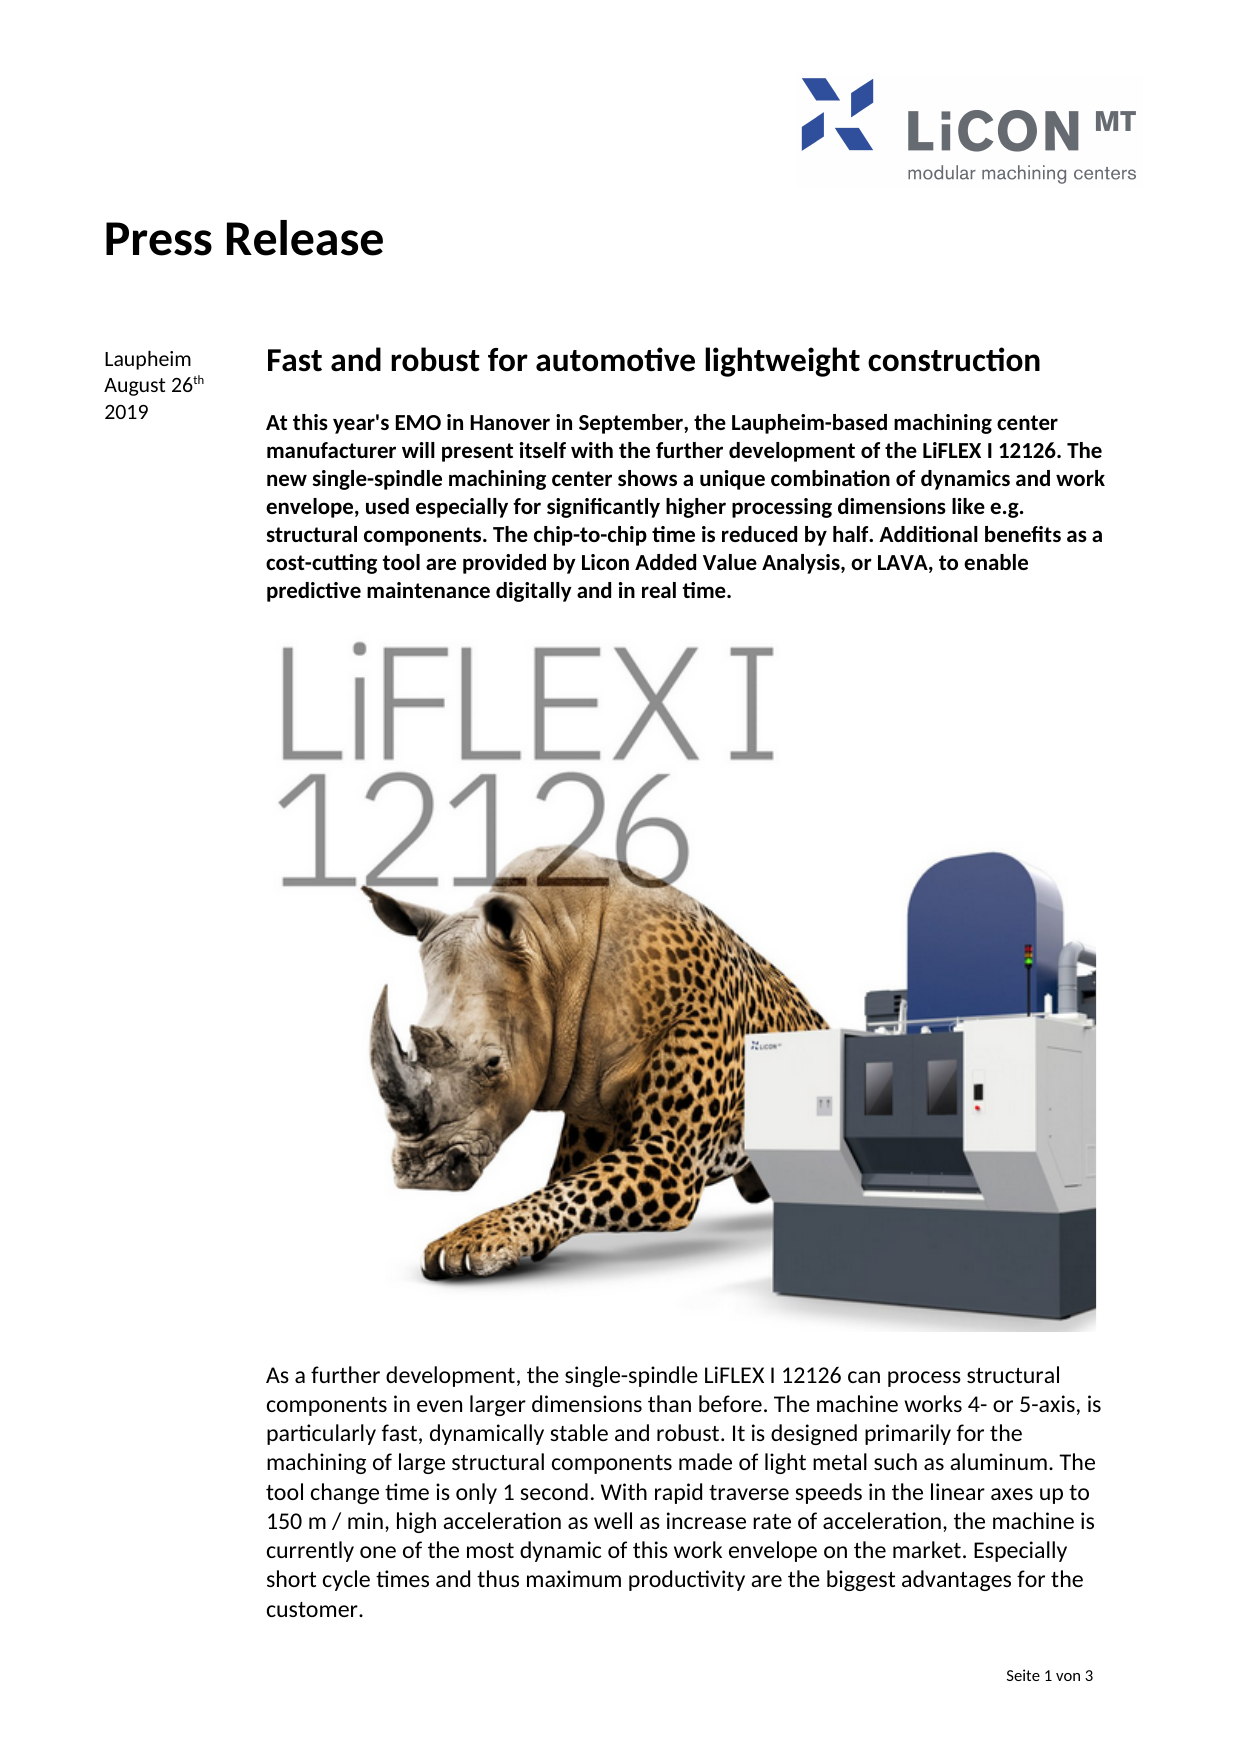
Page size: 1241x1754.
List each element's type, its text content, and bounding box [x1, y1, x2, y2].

text As a further development, the single-spindle LiFLEX I 12126 can process structural components in even larger dimensions than before. The machine works 4- or 5-axis, is particularly fast, dynamically stable and robust. It is designed primarily for the machining of large structural components made of light metal such as aluminum. The tool change time is only 1 second. With rapid traverse speeds in the linear axes up to 150 m / min, high acceleration as well as increase rate of acceleration, the machine is currently one of the most dynamic of this work envelope on the market. Especially short cycle times and thus maximum productivity are the biggest advantages for the customer. [266, 1360, 1122, 1623]
picture [796, 74, 1143, 188]
text Fast and robust for automotive lightweight construction [266, 339, 1122, 380]
picture [265, 633, 1097, 1332]
text Press Release [103, 207, 1152, 268]
text At this year's EMO in Hanover in September, the Laupheim-based machining center manufacturer will present itself with the further development of the LiFLEX I 12126. The new single-spindle machining center shows a unique combination of dynamics and work envelope, used especially for significantly higher processing dimensions like e.g. structural components. The chip-to-chip time is reduced by half. Additional benefits as a cost-cutting tool are provided by Licon Added Value Analysis, or LAVA, to enable predictive maintenance digitally and in real time. [266, 408, 1122, 604]
